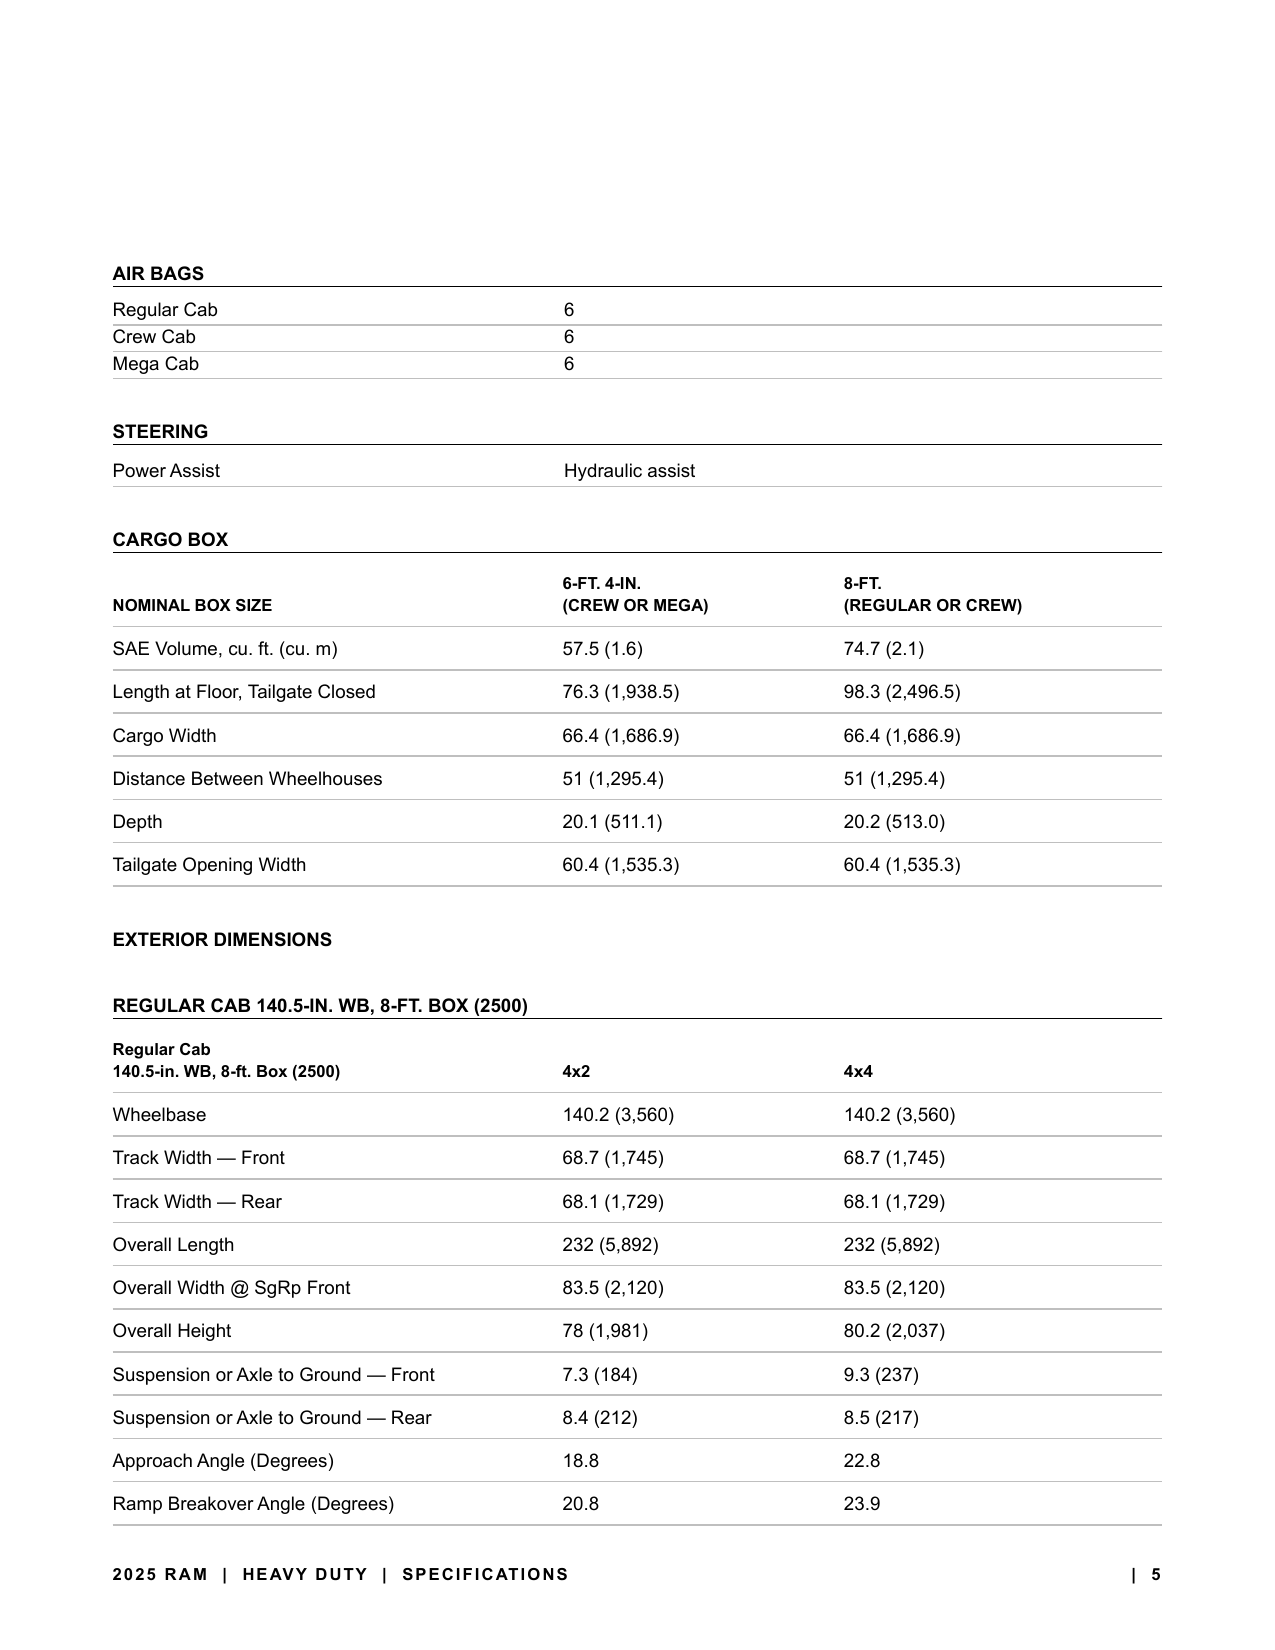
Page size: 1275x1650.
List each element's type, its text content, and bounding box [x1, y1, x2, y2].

text Crew Cab 6 [112, 326, 1162, 352]
table_cell Approach Angle (Degrees) [113, 1439, 562, 1481]
table_cell 8.4 (212) [563, 1396, 844, 1437]
table_cell 51 (1,295.4) [563, 757, 844, 799]
table_cell Overall Width @ SgRp Front [113, 1266, 562, 1308]
table_cell Depth [113, 800, 562, 842]
table_cell Tailgate Opening Width [113, 843, 562, 885]
table_cell 98.3 (2,496.5) [844, 671, 1162, 712]
text Power Assist Hydraulic assist [112, 457, 1162, 487]
subtitle CARGO BOX [112, 529, 1162, 553]
table_cell Cargo Width [113, 714, 562, 755]
table_cell 20.2 (513.0) [844, 800, 1162, 842]
table_header NOMINAL BOX SIZE [113, 565, 562, 626]
text Mega Cab 6 [112, 352, 1162, 379]
table_cell Wheelbase [113, 1093, 562, 1135]
table_cell 23.9 [844, 1482, 1162, 1524]
table_cell 68.1 (1,729) [563, 1180, 844, 1221]
table_cell 7.3 (184) [563, 1353, 844, 1394]
table_cell 140.2 (3,560) [563, 1093, 844, 1135]
table_cell 18.8 [563, 1439, 844, 1481]
table_cell 57.5 (1.6) [563, 627, 844, 669]
table_cell 140.2 (3,560) [844, 1093, 1162, 1135]
table_cell Overall Length [113, 1223, 562, 1264]
table_cell 68.7 (1,745) [844, 1137, 1162, 1178]
table_cell 22.8 [844, 1439, 1162, 1481]
table_cell 8.5 (217) [844, 1396, 1162, 1437]
table_cell Track Width — Front [113, 1137, 562, 1178]
table_cell Overall Height [113, 1310, 562, 1351]
table_cell Ramp Breakover Angle (Degrees) [113, 1482, 562, 1524]
table_cell Distance Between Wheelhouses [113, 757, 562, 799]
table_header 4x2 [563, 1031, 844, 1092]
table_cell 83.5 (2,120) [563, 1266, 844, 1308]
table_cell 232 (5,892) [844, 1223, 1162, 1264]
table_cell 20.1 (511.1) [563, 800, 844, 842]
subtitle REGULAR CAB 140.5-IN. WB, 8-FT. BOX (2500) [112, 995, 1162, 1019]
table_cell 83.5 (2,120) [844, 1266, 1162, 1308]
table_cell 60.4 (1,535.3) [563, 843, 844, 885]
table_header Regular Cab 140.5-in. WB, 8-ft. Box (2500) [113, 1031, 562, 1092]
table_cell 68.1 (1,729) [844, 1180, 1162, 1221]
table_cell 74.7 (2.1) [844, 627, 1162, 669]
text Regular Cab 6 [112, 299, 1162, 326]
table_cell Length at Floor, Tailgate Closed [113, 671, 562, 712]
table_cell 68.7 (1,745) [563, 1137, 844, 1178]
table_cell 232 (5,892) [563, 1223, 844, 1264]
table_cell 66.4 (1,686.9) [563, 714, 844, 755]
table_cell 9.3 (237) [844, 1353, 1162, 1394]
table_cell 80.2 (2,037) [844, 1310, 1162, 1351]
subtitle AIR BAGS [112, 262, 1162, 287]
table_cell 78 (1,981) [563, 1310, 844, 1351]
table_cell Suspension or Axle to Ground — Rear [113, 1396, 562, 1437]
subtitle EXTERIOR DIMENSIONS [112, 928, 1162, 950]
table_header 6-FT. 4-IN. (CREW OR MEGA) [563, 565, 844, 626]
table_cell Track Width — Rear [113, 1180, 562, 1221]
subtitle STEERING [112, 421, 1162, 445]
table_cell 51 (1,295.4) [844, 757, 1162, 799]
table_cell Suspension or Axle to Ground — Front [113, 1353, 562, 1394]
table_header 8-FT. (REGULAR OR CREW) [844, 565, 1162, 626]
table_cell 60.4 (1,535.3) [844, 843, 1162, 885]
table_header 4x4 [844, 1031, 1162, 1092]
table_cell 20.8 [563, 1482, 844, 1524]
table_cell SAE Volume, cu. ft. (cu. m) [113, 627, 562, 669]
table_cell 66.4 (1,686.9) [844, 714, 1162, 755]
table_cell 76.3 (1,938.5) [563, 671, 844, 712]
